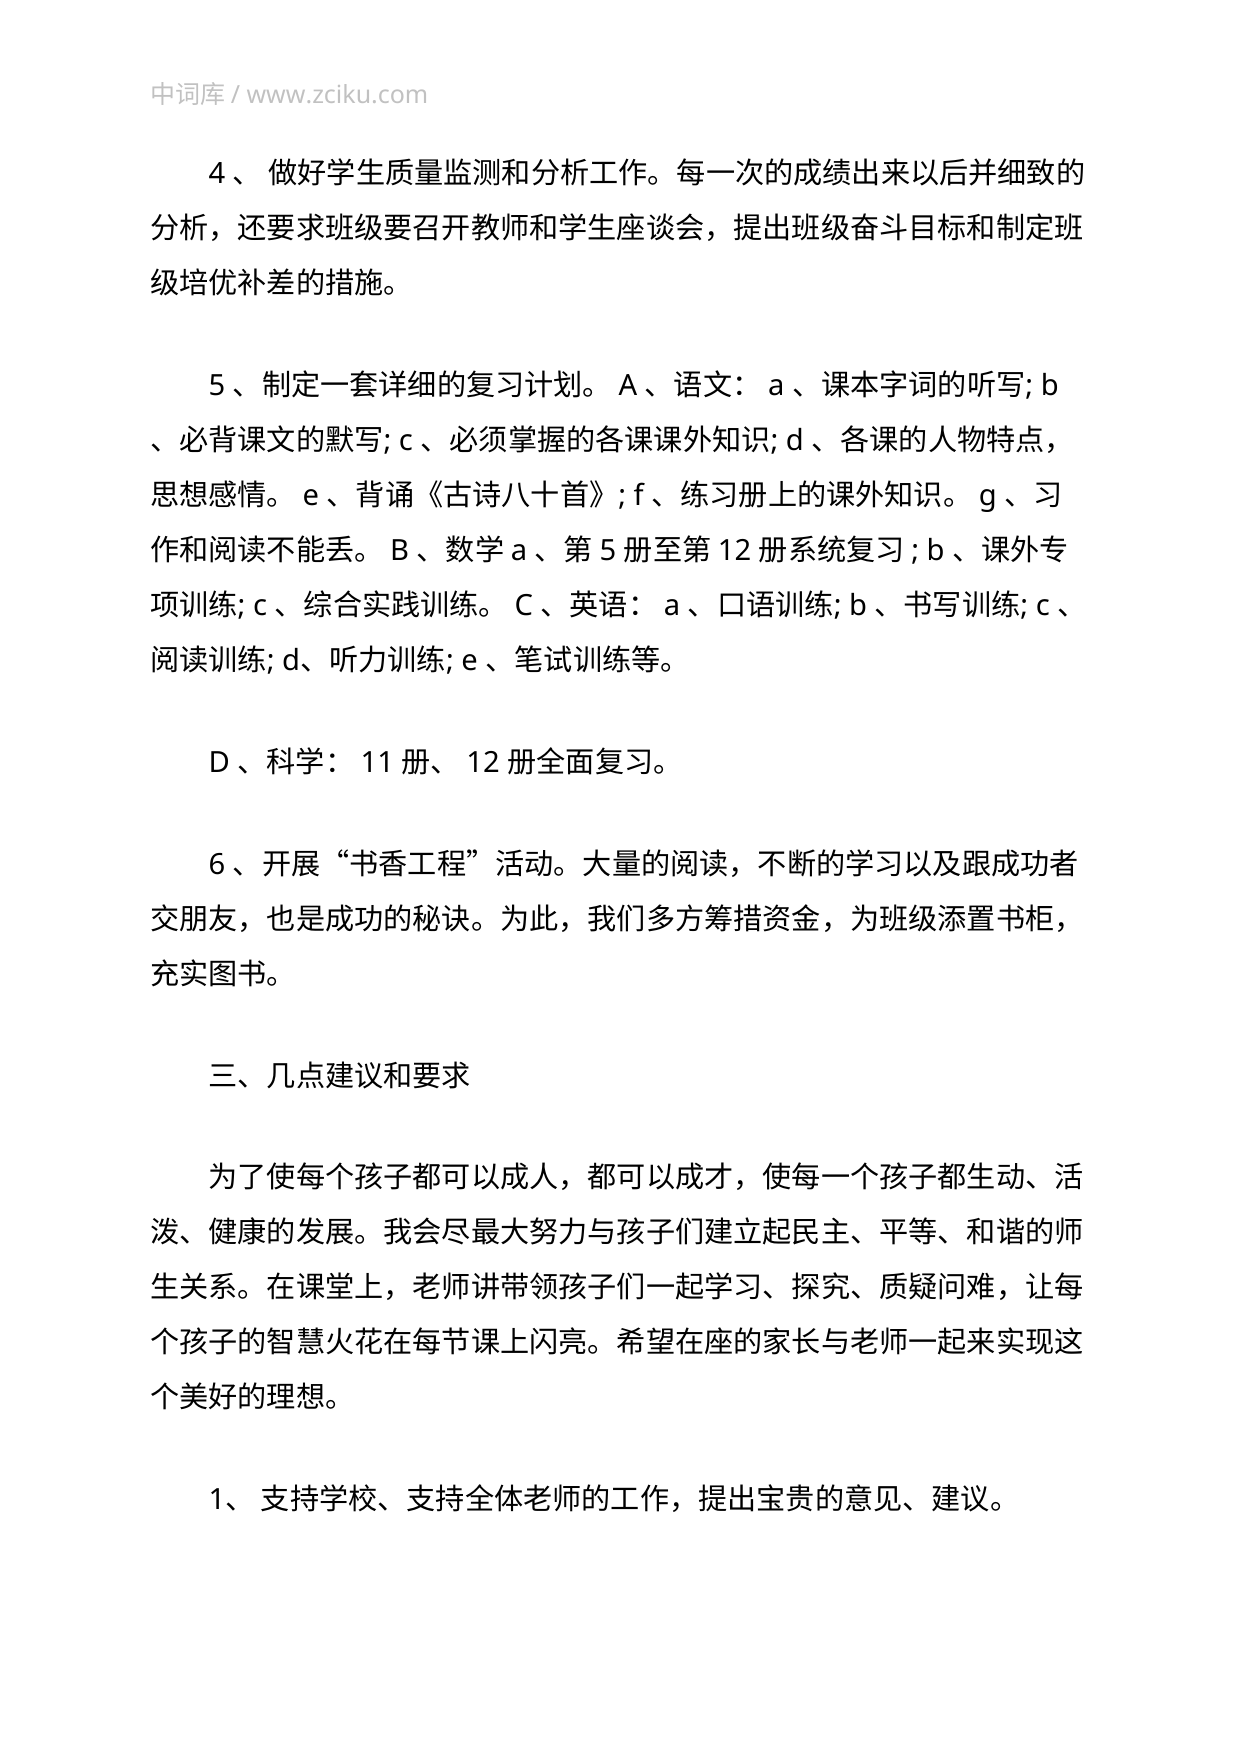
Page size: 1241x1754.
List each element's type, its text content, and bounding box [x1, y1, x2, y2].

text 6 、开展“书香工程”活动。大量的阅读，不断的学习以及跟成功者交朋友，也是成功的秘诀。为此，我们多方筹措资金，为班级添置书柜，充实图书。 [150, 841, 1090, 993]
text 为了使每个孩子都可以成人，都可以成才，使每一个孩子都生动、活泼、健康的发展。我会尽最大努力与孩子们建立起民主、平等、和谐的师生关系。在课堂上，老师讲带领孩子们一起学习、探究、质疑问难，让每个孩子的智慧火花在每节课上闪亮。希望在座的家长与老师一起来实现这个美好的理想。 [150, 1154, 1090, 1416]
text 三、几点建议和要求 [150, 1052, 1090, 1094]
text 4 、 做好学生质量监测和分析工作。每一次的成绩出来以后并细致的分析，还要求班级要召开教师和学生座谈会，提出班级奋斗目标和制定班级培优补差的措施。 [150, 150, 1090, 302]
text 1、 支持学校、支持全体老师的工作，提出宝贵的意见、建议。 [150, 1475, 1090, 1518]
text 5 、制定一套详细的复习计划。 A 、语文： a 、课本字词的听写; b 、必背课文的默写; c 、必须掌握的各课课外知识; d 、各课的人物特点，思想感情。 e 、背诵《古诗八十首》; f 、练习册上的课外知识。 g 、习作和阅读不能丢。 B 、数学 a 、第 5 册至第 12 册系统复习 ; b 、课外专项训练; c 、综合实践训练。 C 、英语： a 、口语训练; b 、书写训练; c 、阅读训练; d、听力训练; e 、笔试训练等。 [150, 362, 1090, 679]
text D 、科学： 11 册、 12 册全面复习。 [150, 739, 1090, 781]
